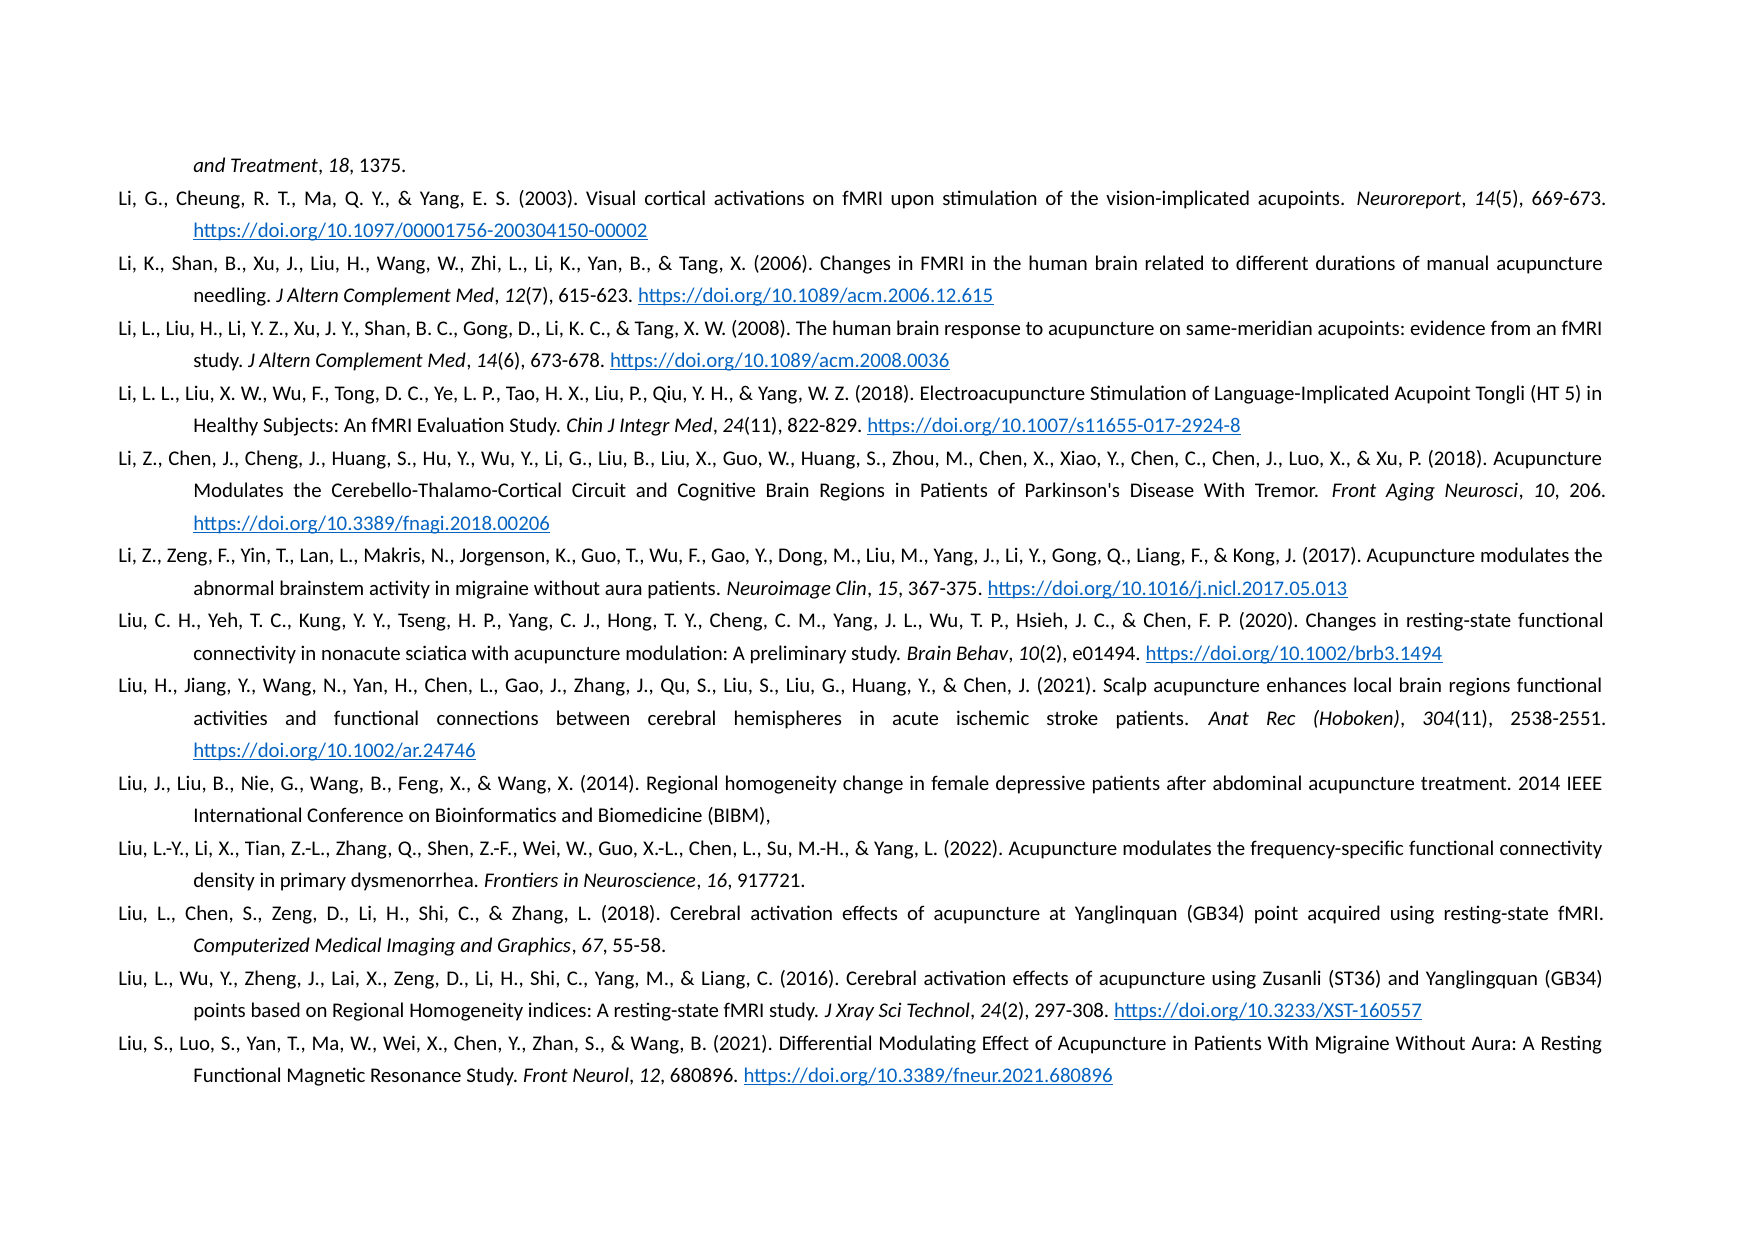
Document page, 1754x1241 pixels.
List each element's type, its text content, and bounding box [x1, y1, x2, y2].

text Li, K., Shan, B., Xu, J., Liu, H., Wang, W., Zhi, L., Li, K., Yan, B., & Tang, X. (2006). Changes in FMRI in the human brain related to different durations of manual acupuncture needling. J Altern Complement Med, 12(7), 615-623. https://doi.org/10.1089/acm.2006.12.615 [118, 246, 1606, 311]
text Li, L. L., Liu, X. W., Wu, F., Tong, D. C., Ye, L. P., Tao, H. X., Liu, P., Qiu, Y. H., & Yang, W. Z. (2018). Electroacupuncture Stimulation of Language-Implicated Acupoint Tongli (HT 5) in Healthy Subjects: An fMRI Evaluation Study. Chin J Integr Med, 24(11), 822-829. https://doi.org/10.1007/s11655-017-2924-8 [118, 376, 1606, 441]
text Liu, S., Luo, S., Yan, T., Ma, W., Wei, X., Chen, Y., Zhan, S., & Wang, B. (2021). Differential Modulating Effect of Acupuncture in Patients With Migraine Without Aura: A Resting Functional Magnetic Resonance Study. Front Neurol, 12, 680896. https://doi.org/10.3389/fneur.2021.680896 [118, 1026, 1606, 1091]
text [118, 149, 1606, 181]
text Liu, L., Chen, S., Zeng, D., Li, H., Shi, C., & Zhang, L. (2018). Cerebral activation effects of acupuncture at Yanglinquan (GB34) point acquired using resting-state fMRI. Computerized Medical Imaging and Graphics, 67, 55-58. [118, 896, 1606, 961]
text Liu, C. H., Yeh, T. C., Kung, Y. Y., Tseng, H. P., Yang, C. J., Hong, T. Y., Cheng, C. M., Yang, J. L., Wu, T. P., Hsieh, J. C., & Chen, F. P. (2020). Changes in resting-state functional connectivity in nonacute sciatica with acupuncture modulation: A preliminary study. Brain Behav, 10(2), e01494. https://doi.org/10.1002/brb3.1494 [118, 604, 1606, 669]
text Liu, L., Wu, Y., Zheng, J., Lai, X., Zeng, D., Li, H., Shi, C., Yang, M., & Liang, C. (2016). Cerebral activation effects of acupuncture using Zusanli (ST36) and Yanglingquan (GB34) points based on Regional Homogeneity indices: A resting-state fMRI study. J Xray Sci Technol, 24(2), 297-308. https://doi.org/10.3233/XST-160557 [118, 961, 1606, 1026]
text Li, Z., Chen, J., Cheng, J., Huang, S., Hu, Y., Wu, Y., Li, G., Liu, B., Liu, X., Guo, W., Huang, S., Zhou, M., Chen, X., Xiao, Y., Chen, C., Chen, J., Luo, X., & Xu, P. (2018). Acupuncture Modulates the Cerebello-Thalamo-Cortical Circuit and Cognitive Brain Regions in Patients of Parkinson's Disease With Tremor. Front Aging Neurosci, 10, 206. https://doi.org/10.3389/fnagi.2018.00206 [118, 441, 1606, 539]
text Li, L., Liu, H., Li, Y. Z., Xu, J. Y., Shan, B. C., Gong, D., Li, K. C., & Tang, X. W. (2008). The human brain response to acupuncture on same-meridian acupoints: evidence from an fMRI study. J Altern Complement Med, 14(6), 673-678. https://doi.org/10.1089/acm.2008.0036 [118, 311, 1606, 376]
text Liu, J., Liu, B., Nie, G., Wang, B., Feng, X., & Wang, X. (2014). Regional homogeneity change in female depressive patients after abdominal acupuncture treatment. 2014 IEEE International Conference on Bioinformatics and Biomedicine (BIBM), [118, 766, 1606, 831]
text Li, G., Cheung, R. T., Ma, Q. Y., & Yang, E. S. (2003). Visual cortical activations on fMRI upon stimulation of the vision-implicated acupoints. Neuroreport, 14(5), 669-673. https://doi.org/10.1097/00001756-200304150-00002 [118, 181, 1606, 246]
text Li, Z., Zeng, F., Yin, T., Lan, L., Makris, N., Jorgenson, K., Guo, T., Wu, F., Gao, Y., Dong, M., Liu, M., Yang, J., Li, Y., Gong, Q., Liang, F., & Kong, J. (2017). Acupuncture modulates the abnormal brainstem activity in migraine without aura patients. Neuroimage Clin, 15, 367-375. https://doi.org/10.1016/j.nicl.2017.05.013 [118, 539, 1606, 604]
text Liu, L.-Y., Li, X., Tian, Z.-L., Zhang, Q., Shen, Z.-F., Wei, W., Guo, X.-L., Chen, L., Su, M.-H., & Yang, L. (2022). Acupuncture modulates the frequency-specific functional connectivity density in primary dysmenorrhea. Frontiers in Neuroscience, 16, 917721. [118, 831, 1606, 896]
text Liu, H., Jiang, Y., Wang, N., Yan, H., Chen, L., Gao, J., Zhang, J., Qu, S., Liu, S., Liu, G., Huang, Y., & Chen, J. (2021). Scalp acupuncture enhances local brain regions functional activities and functional connections between cerebral hemispheres in acute ischemic stroke patients. Anat Rec (Hoboken), 304(11), 2538-2551. https://doi.org/10.1002/ar.24746 [118, 669, 1606, 766]
